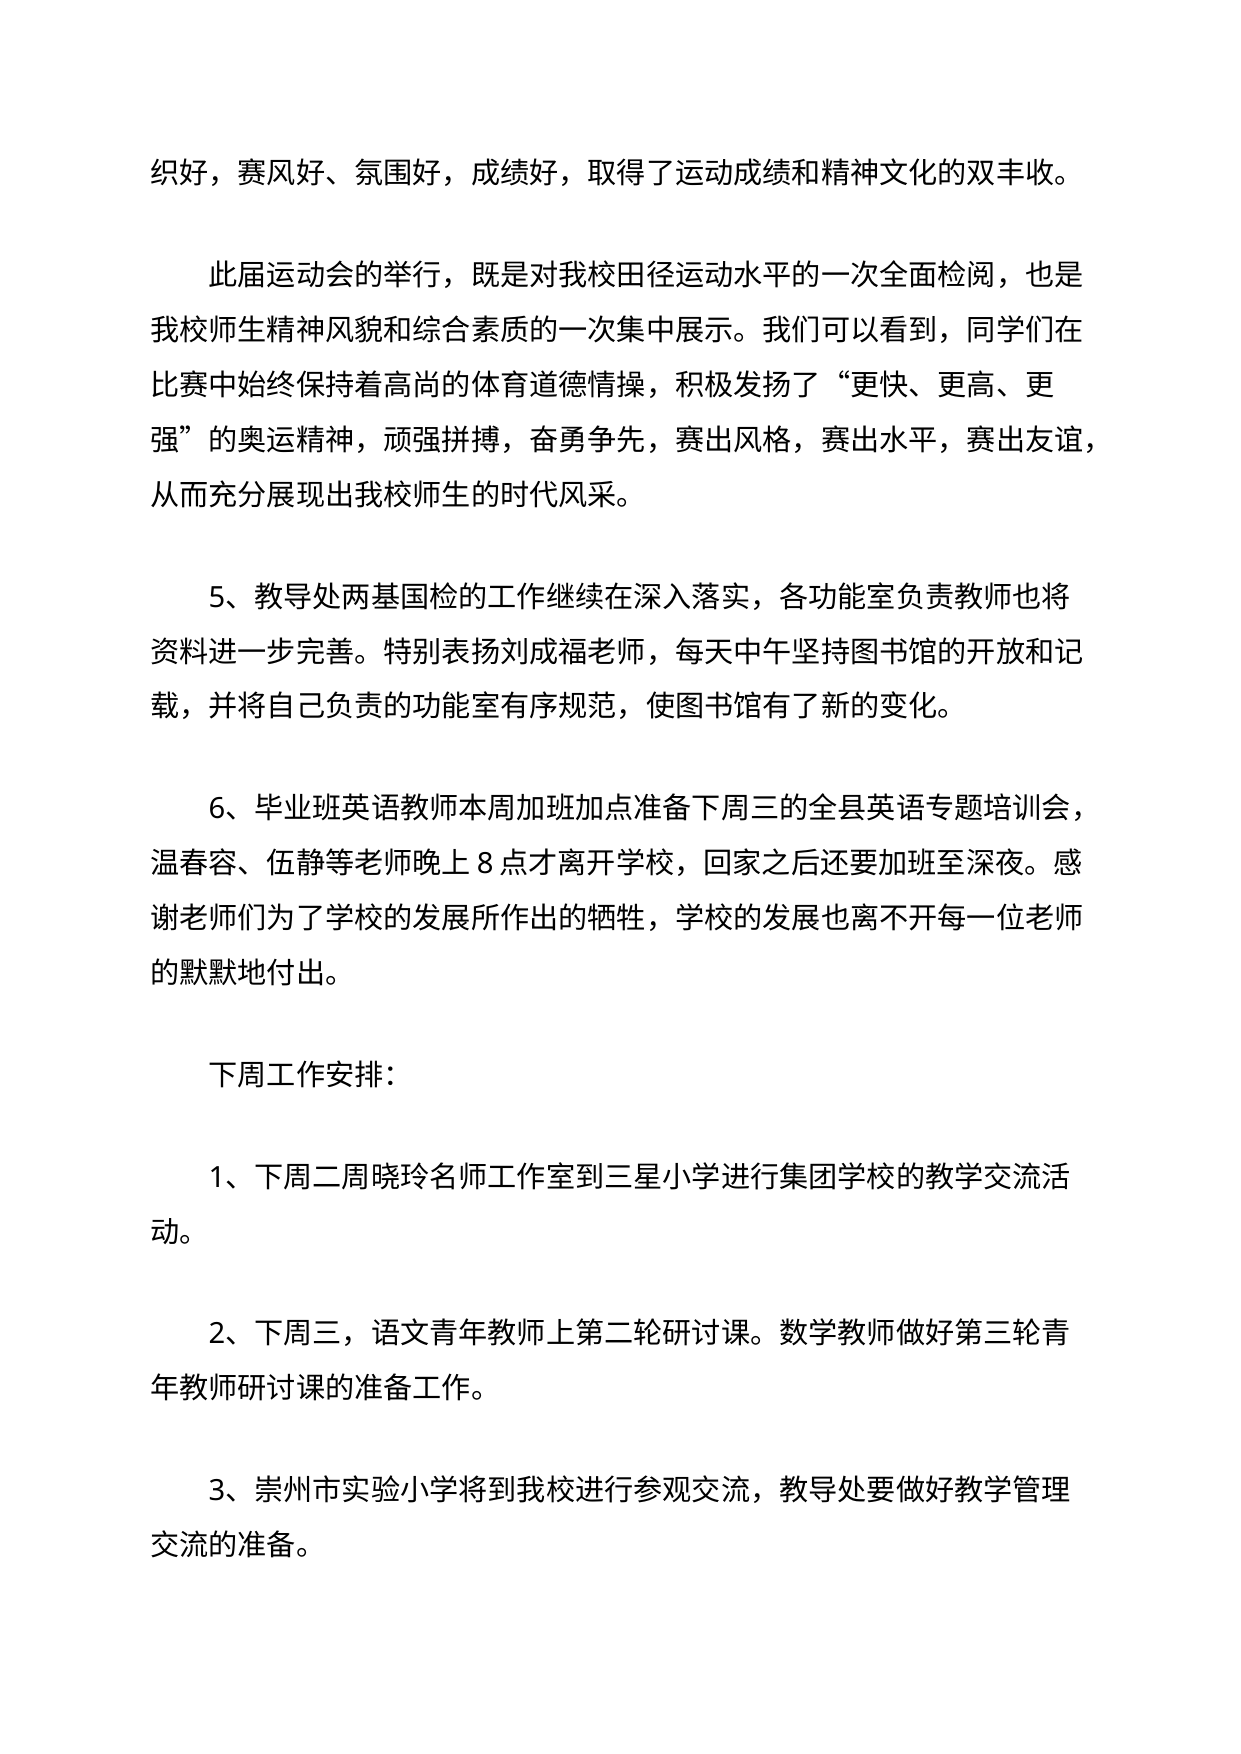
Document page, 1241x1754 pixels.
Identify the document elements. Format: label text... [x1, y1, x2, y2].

text 3、崇州市实验小学将到我校进行参观交流，教导处要做好教学管理交流的准备。 [150, 1467, 1090, 1564]
text 1、下周二周晓玲名师工作室到三星小学进行集团学校的教学交流活动。 [150, 1153, 1090, 1251]
text 下周工作安排： [150, 1051, 1090, 1094]
text 6、毕业班英语教师本周加班加点准备下周三的全县英语专题培训会，温春容、伍静等老师晚上8点才离开学校，回家之后还要加班至深夜。感谢老师们为了学校的发展所作出的牺牲，学校的发展也离不开每一位老师的默默地付出。 [150, 785, 1090, 992]
text 此届运动会的举行，既是对我校田径运动水平的一次全面检阅，也是我校师生精神风貌和综合素质的一次集中展示。我们可以看到，同学们在比赛中始终保持着高尚的体育道德情操，积极发扬了“更快、更高、更强”的奥运精神，顽强拼搏，奋勇争先，赛出风格，赛出水平，赛出友谊，从而充分展现出我校师生的时代风采。 [150, 252, 1090, 514]
text 5、教导处两基国检的工作继续在深入落实，各功能室负责教师也将资料进一步完善。特别表扬刘成福老师，每天中午坚持图书馆的开放和记载，并将自己负责的功能室有序规范，使图书馆有了新的变化。 [150, 573, 1090, 725]
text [150, 150, 1090, 192]
text 2、下周三，语文青年教师上第二轮研讨课。数学教师做好第三轮青年教师研讨课的准备工作。 [150, 1310, 1090, 1407]
